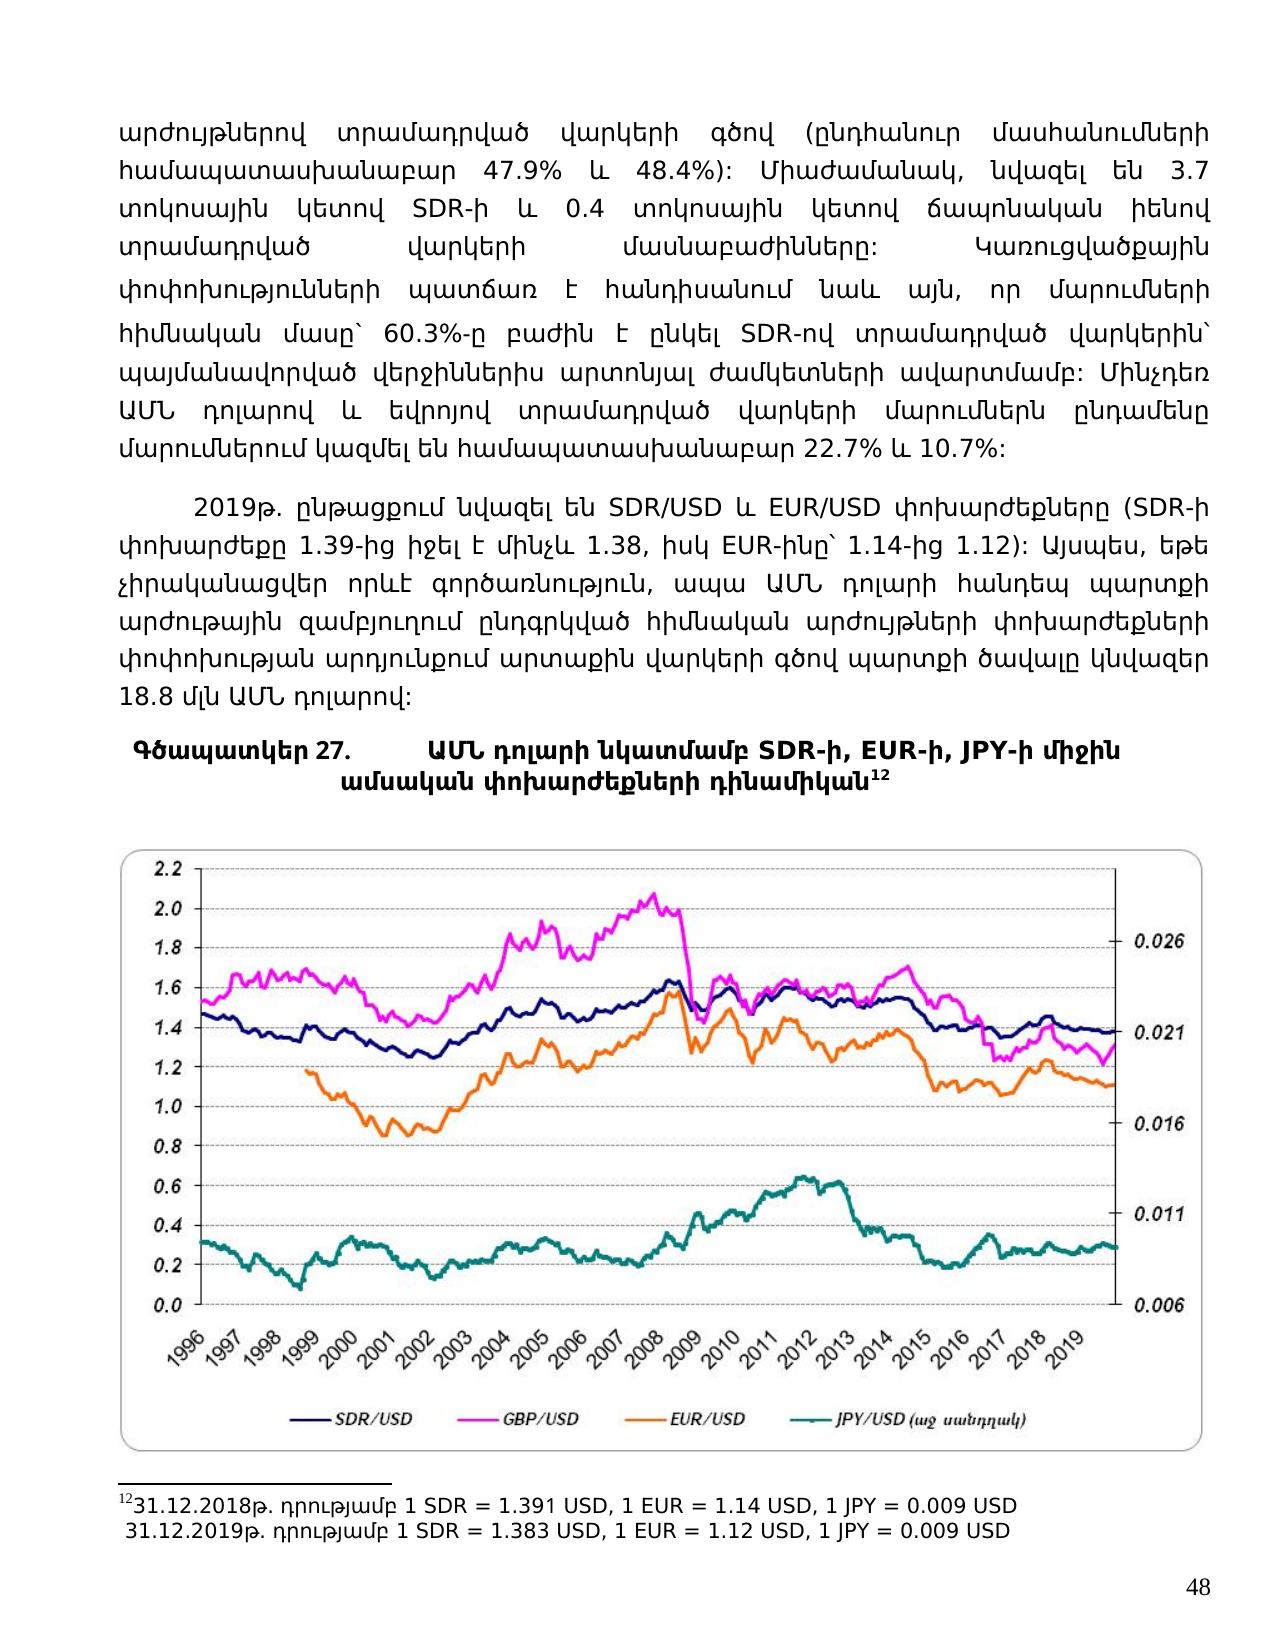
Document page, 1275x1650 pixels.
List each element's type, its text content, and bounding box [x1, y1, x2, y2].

subtitle ԱՄՆ դոլարի նկատմամբ SDR-ի, EUR-ի, JPY-ի միջին ամսական փոխարժեքների դինամիկան [133, 733, 1211, 796]
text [118, 118, 1211, 463]
picture [118, 847, 1205, 1454]
text 2019թ. ընթացքում նվազել են SDR/USD և EUR/USD փոխարժեքները (SDR-ի փոխարժեքը 1.39-ից իջել է մինչև 1.38, իսկ EUR-ինը՝ 1.14-ից 1.12): Այսպես, եթե չիրականացվեր որևէ գործառնություն, ապա ԱՄՆ դոլարի հանդեպ պարտքի արժութային զամբյուղում ընդգրկված հիմնական արժույթների փոխարժեքների փոփոխության արդյունքում արտաքին վարկերի գծով պարտքի ծավալը կնվազեր 18.8 մլն ԱՄՆ դոլարով: [118, 493, 1211, 712]
